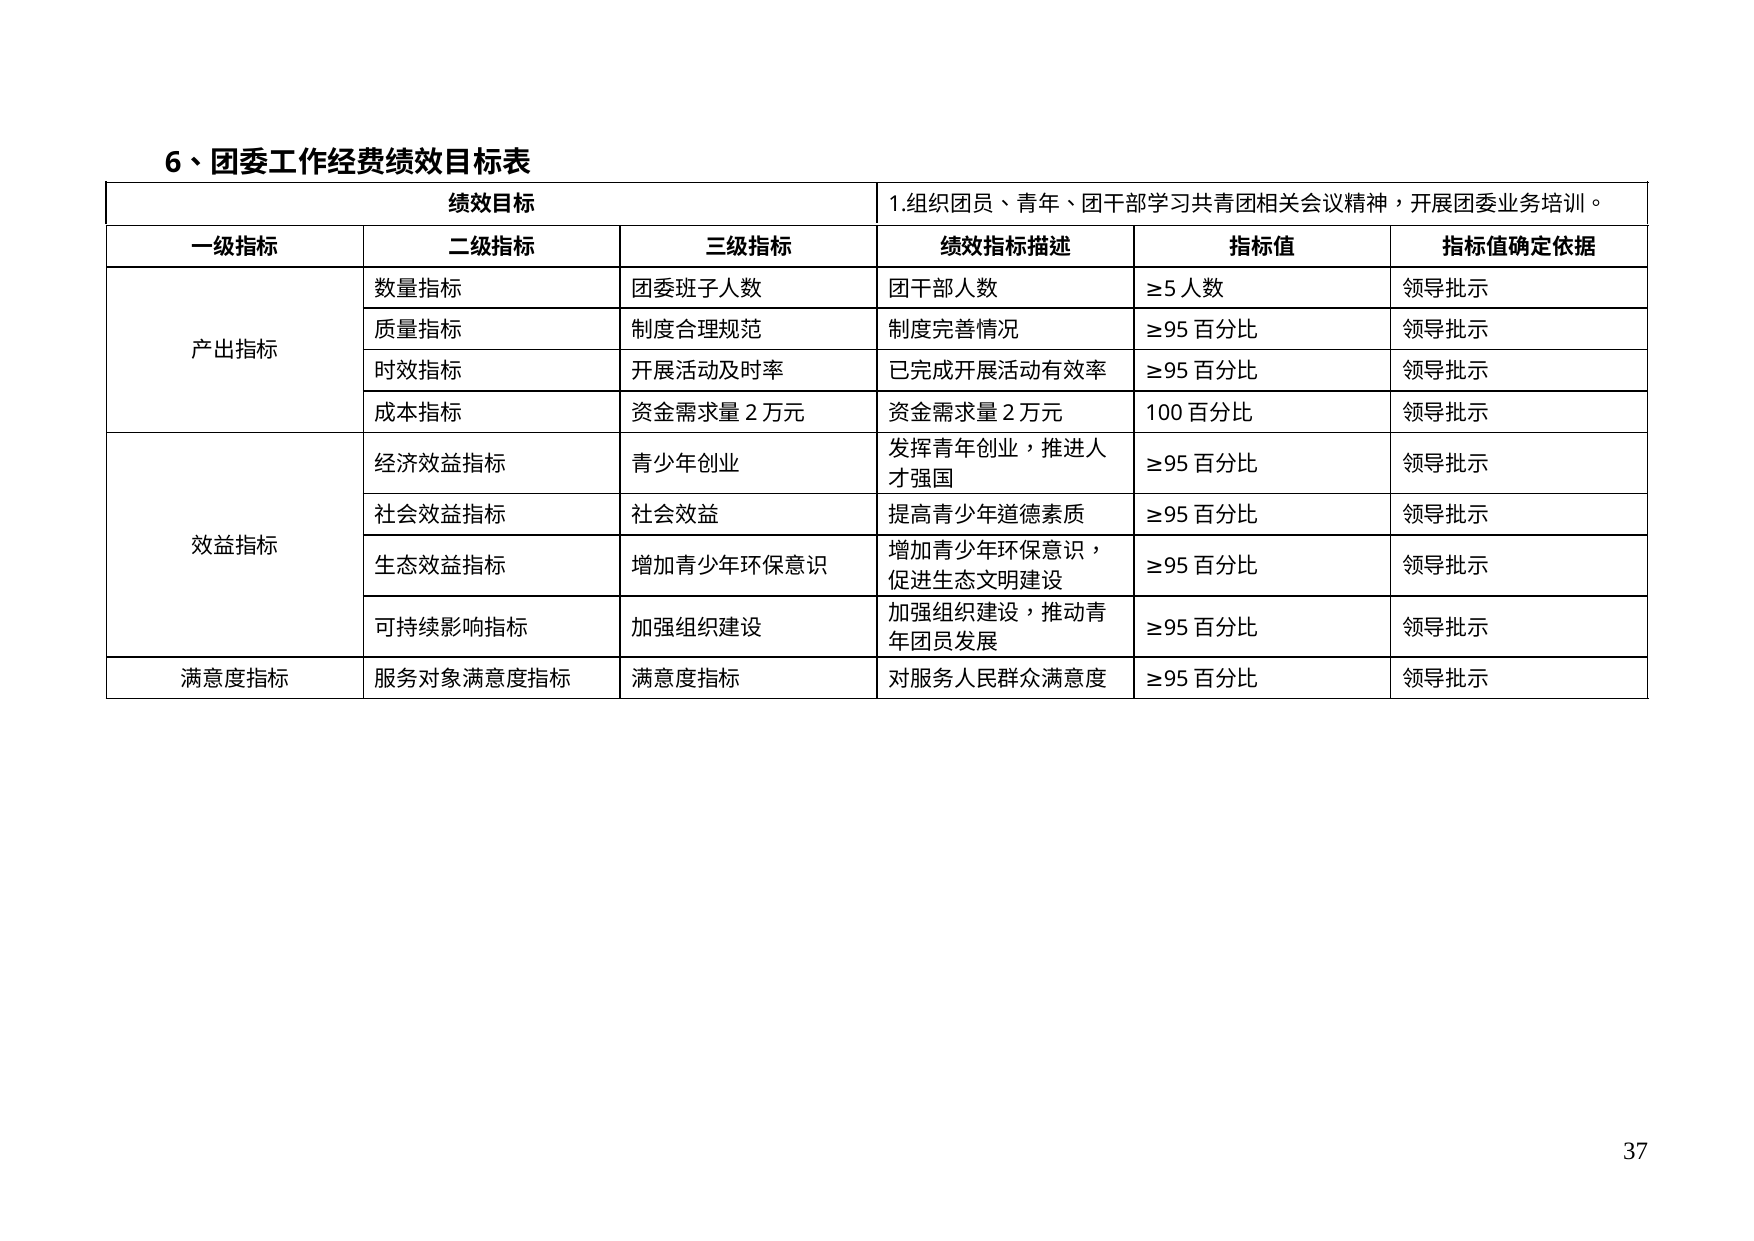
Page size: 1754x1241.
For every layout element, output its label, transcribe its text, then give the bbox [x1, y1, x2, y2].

table_cell 资金需求量2万元 [878, 392, 1133, 431]
table_cell 加强组织建设 [621, 597, 876, 656]
table_cell 领导批示 [1391, 494, 1647, 534]
table_cell ≥95百分比 [1135, 433, 1390, 492]
table_cell ≥95百分比 [1135, 309, 1390, 349]
table_header 指标值确定依据 [1391, 226, 1647, 266]
table_cell 成本指标 [364, 392, 619, 431]
table_cell 领导批示 [1391, 268, 1647, 307]
table_cell ≥95百分比 [1135, 658, 1390, 697]
table_cell 满意度指标 [621, 658, 876, 697]
table_cell 领导批示 [1391, 658, 1647, 697]
table_cell 100百分比 [1135, 392, 1390, 431]
table_header 二级指标 [364, 226, 619, 266]
table_header 绩效目标 [107, 183, 876, 223]
text 6、团委工作经费绩效目标表 [106, 142, 1648, 181]
table_cell 青少年创业 [621, 433, 876, 492]
table_cell 制度合理规范 [621, 309, 876, 349]
table_cell 领导批示 [1391, 433, 1647, 492]
table_cell 增加青少年环保意识，促进生态文明建设 [878, 536, 1133, 595]
table_cell 团干部人数 [878, 268, 1133, 307]
table_cell ≥95百分比 [1135, 494, 1390, 534]
table_cell 经济效益指标 [364, 433, 619, 492]
table_cell 领导批示 [1391, 350, 1647, 390]
table_cell 生态效益指标 [364, 536, 619, 595]
table_cell 对服务人民群众满意度 [878, 658, 1133, 697]
table_cell 领导批示 [1391, 597, 1647, 656]
table_cell 发挥青年创业，推进人才强国 [878, 433, 1133, 492]
table_cell 可持续影响指标 [364, 597, 619, 656]
table_cell 满意度指标 [107, 658, 363, 697]
table_cell 时效指标 [364, 350, 619, 390]
table_cell 领导批示 [1391, 309, 1647, 349]
table_cell ≥95百分比 [1135, 350, 1390, 390]
table_cell 已完成开展活动有效率 [878, 350, 1133, 390]
table_cell 领导批示 [1391, 536, 1647, 595]
table_cell 制度完善情况 [878, 309, 1133, 349]
table_header 指标值 [1135, 226, 1390, 266]
table_header 三级指标 [621, 226, 876, 266]
table_header 一级指标 [107, 226, 363, 266]
table_cell 效益指标 [107, 433, 363, 656]
table_cell 开展活动及时率 [621, 350, 876, 390]
table_header 1.组织团员、青年、团干部学习共青团相关会议精神，开展团委业务培训。 [878, 183, 1647, 223]
table_cell 服务对象满意度指标 [364, 658, 619, 697]
table_cell 提高青少年道德素质 [878, 494, 1133, 534]
table_cell ≥5人数 [1135, 268, 1390, 307]
table_cell 产出指标 [107, 268, 363, 431]
table_cell 加强组织建设，推动青年团员发展 [878, 597, 1133, 656]
table_cell 团委班子人数 [621, 268, 876, 307]
table_cell ≥95百分比 [1135, 536, 1390, 595]
table_cell 社会效益指标 [364, 494, 619, 534]
table_cell 社会效益 [621, 494, 876, 534]
table_cell 质量指标 [364, 309, 619, 349]
table_cell 增加青少年环保意识 [621, 536, 876, 595]
table_cell 数量指标 [364, 268, 619, 307]
table_cell ≥95百分比 [1135, 597, 1390, 656]
table_cell 领导批示 [1391, 392, 1647, 431]
table_cell 资金需求量2万元 [621, 392, 876, 431]
table_header 绩效指标描述 [878, 226, 1133, 266]
